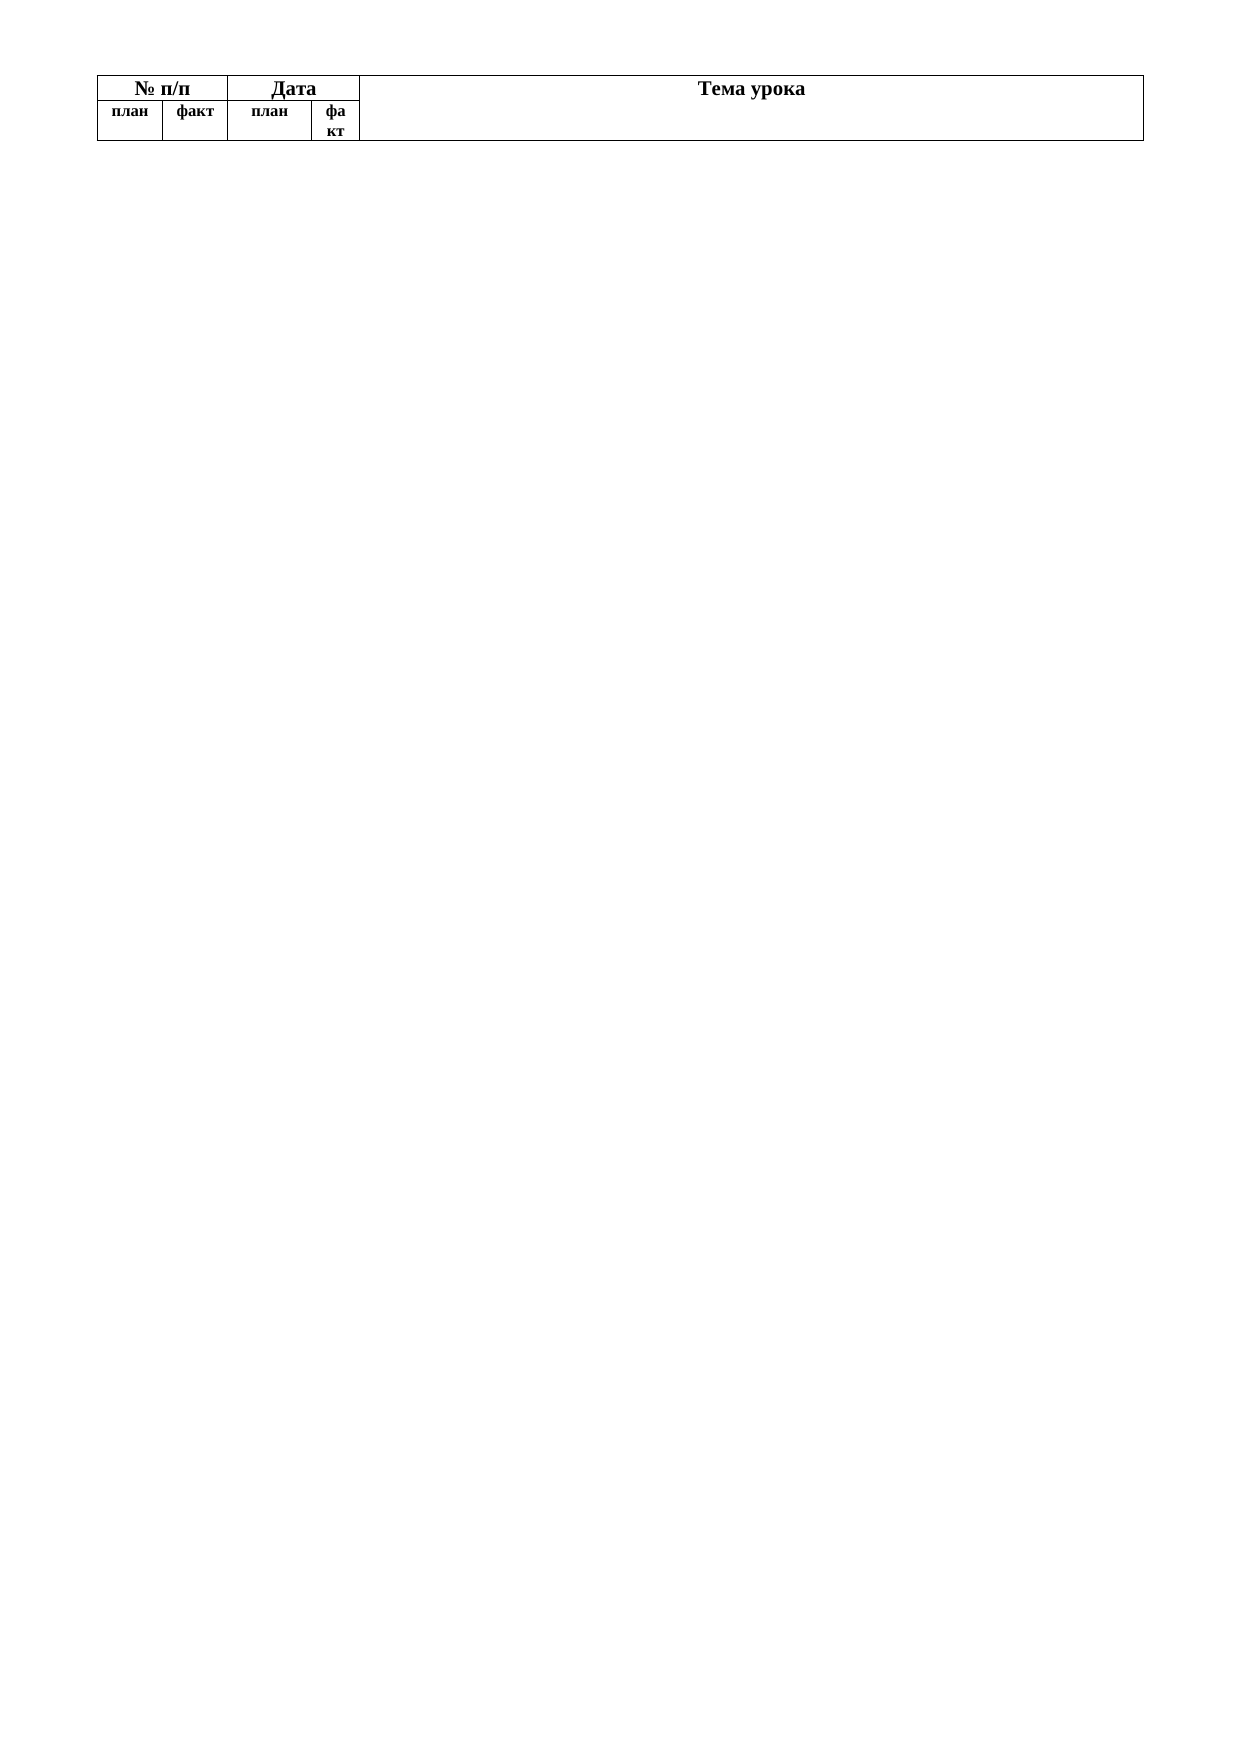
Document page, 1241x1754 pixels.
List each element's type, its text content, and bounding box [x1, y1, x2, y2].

table_cell план [98, 101, 162, 139]
table_header № п/п [98, 76, 227, 100]
table_cell факт [312, 101, 359, 139]
table_header Дата [228, 76, 359, 100]
table_header Тема урока [360, 76, 1143, 139]
table_cell факт [163, 101, 227, 139]
table_cell план [228, 101, 311, 139]
